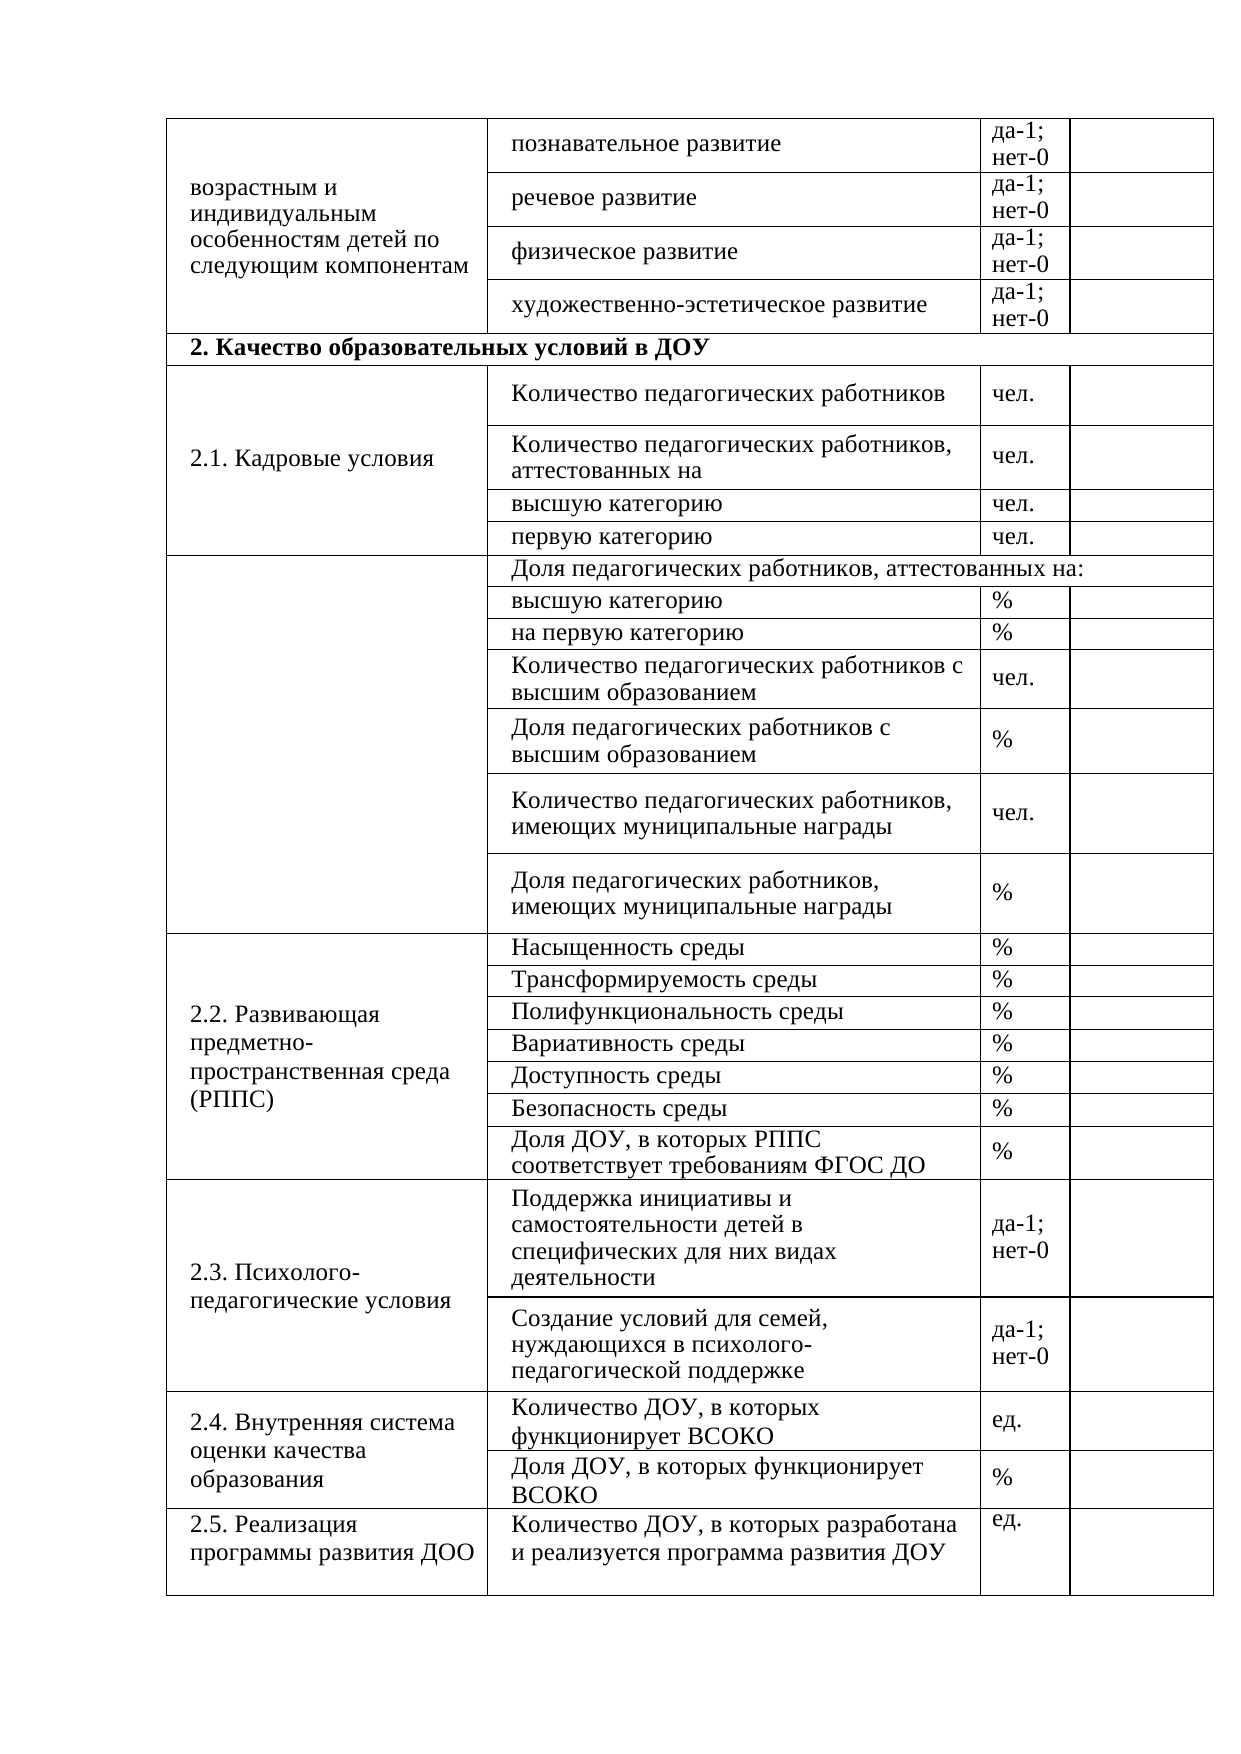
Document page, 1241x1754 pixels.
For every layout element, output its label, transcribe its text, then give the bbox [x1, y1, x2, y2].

table_cell [1071, 1509, 1213, 1595]
table_cell да-1; нет-0 [981, 119, 1069, 172]
table_cell чел. [981, 774, 1069, 853]
table_cell познавательное развитие [488, 119, 980, 172]
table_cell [167, 119, 487, 333]
table_cell Доступность среды [488, 1062, 980, 1093]
table_cell Доля ДОУ, в которых РППС соответствует требованиям ФГОС ДО [488, 1127, 980, 1179]
table_cell % [981, 1030, 1069, 1061]
table_cell [1071, 619, 1213, 649]
table_cell да-1; нет-0 [981, 227, 1069, 279]
table_cell Количество ДОУ, в которых функционирует ВСОКО [488, 1392, 980, 1450]
table_cell [1071, 650, 1213, 708]
table_cell % [981, 966, 1069, 996]
table_cell [1071, 966, 1213, 996]
table_cell чел. [981, 522, 1069, 554]
table_cell [1071, 1298, 1213, 1391]
table_cell 2.2. Развивающая предметно-пространственная среда (РППС) [167, 934, 487, 1179]
table_cell на первую категорию [488, 619, 980, 649]
table_cell [1071, 1127, 1213, 1179]
table_cell % [981, 1127, 1069, 1179]
table_cell % [981, 709, 1069, 773]
table_cell ед. [981, 1392, 1069, 1450]
table_cell [1071, 997, 1213, 1028]
table_cell да-1; нет-0 [981, 280, 1069, 333]
table_cell Вариативность среды [488, 1030, 980, 1061]
table_cell Количество педагогических работников с высшим образованием [488, 650, 980, 708]
table_cell [1071, 1030, 1213, 1061]
table_cell чел. [981, 366, 1069, 425]
table_cell Доля педагогических работников, имеющих муниципальные награды [488, 854, 980, 933]
table_cell [1071, 426, 1213, 489]
table_cell да-1; нет-0 [981, 1180, 1069, 1296]
table_cell художественно-эстетическое развитие [488, 280, 980, 333]
table_cell [1071, 1062, 1213, 1093]
table_cell речевое развитие [488, 173, 980, 226]
table_cell Поддержка инициативы и самостоятельности детей в специфических для них видах деятельности [488, 1180, 980, 1296]
table_cell [1071, 774, 1213, 853]
table_cell чел. [981, 426, 1069, 489]
table_cell % [981, 1062, 1069, 1093]
table_cell 2.3. Психологопедагогические условия [167, 1180, 487, 1391]
table_cell % [981, 934, 1069, 964]
table_cell Количество ДОУ, в которых разработана и реализуется программа развития ДОУ [488, 1509, 980, 1595]
table_cell % [981, 587, 1069, 618]
table_cell Трансформируемость среды [488, 966, 980, 996]
table_cell ед. [981, 1509, 1069, 1595]
table_cell Безопасность среды [488, 1094, 980, 1126]
table_cell высшую категорию [488, 587, 980, 618]
table_cell [1071, 1392, 1213, 1450]
table_cell [1071, 522, 1213, 554]
table_cell [167, 556, 487, 933]
table_cell [1071, 227, 1213, 279]
table_cell [1071, 709, 1213, 773]
table_cell % [981, 1094, 1069, 1126]
table_cell [1071, 1094, 1213, 1126]
table_cell [1071, 280, 1213, 333]
table_cell [1071, 1451, 1213, 1508]
table_cell высшую категорию [488, 490, 980, 521]
table_cell [1071, 854, 1213, 933]
table_cell Доля педагогических работников с высшим образованием [488, 709, 980, 773]
table_cell 2.1. Кадровые условия [167, 366, 487, 554]
table_cell чел. [981, 490, 1069, 521]
table_cell Количество педагогических работников, аттестованных на [488, 426, 980, 489]
table_cell Количество педагогических работников, имеющих муниципальные награды [488, 774, 980, 853]
table_cell Доля педагогических работников, аттестованных на: [488, 556, 1213, 586]
table_cell % [981, 619, 1069, 649]
table_cell да-1; нет-0 [981, 173, 1069, 226]
table_cell Создание условий для семей, нуждающихся в психолого-педагогической поддержке [488, 1298, 980, 1391]
table_cell Количество педагогических работников [488, 366, 980, 425]
table_cell % [981, 997, 1069, 1028]
table_cell да-1; нет-0 [981, 1298, 1069, 1391]
table_cell 2. Качество образовательных условий в ДОУ [167, 334, 1213, 365]
table_cell чел. [981, 650, 1069, 708]
table_cell [1071, 173, 1213, 226]
table_cell Насыщенность среды [488, 934, 980, 964]
table_cell [1071, 490, 1213, 521]
table_cell % [981, 854, 1069, 933]
table_cell [1071, 934, 1213, 964]
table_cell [167, 1509, 487, 1595]
table_cell первую категорию [488, 522, 980, 554]
table_cell [1071, 587, 1213, 618]
table_cell % [981, 1451, 1069, 1508]
table_cell [1071, 1180, 1213, 1296]
table_cell [1071, 119, 1213, 172]
table_cell [1071, 366, 1213, 425]
table_cell физическое развитие [488, 227, 980, 279]
table_cell Полифункциональность среды [488, 997, 980, 1028]
table_cell 2.4. Внутренняя система оценки качества образования [167, 1392, 487, 1508]
table_cell Доля ДОУ, в которых функционирует ВСОКО [488, 1451, 980, 1508]
